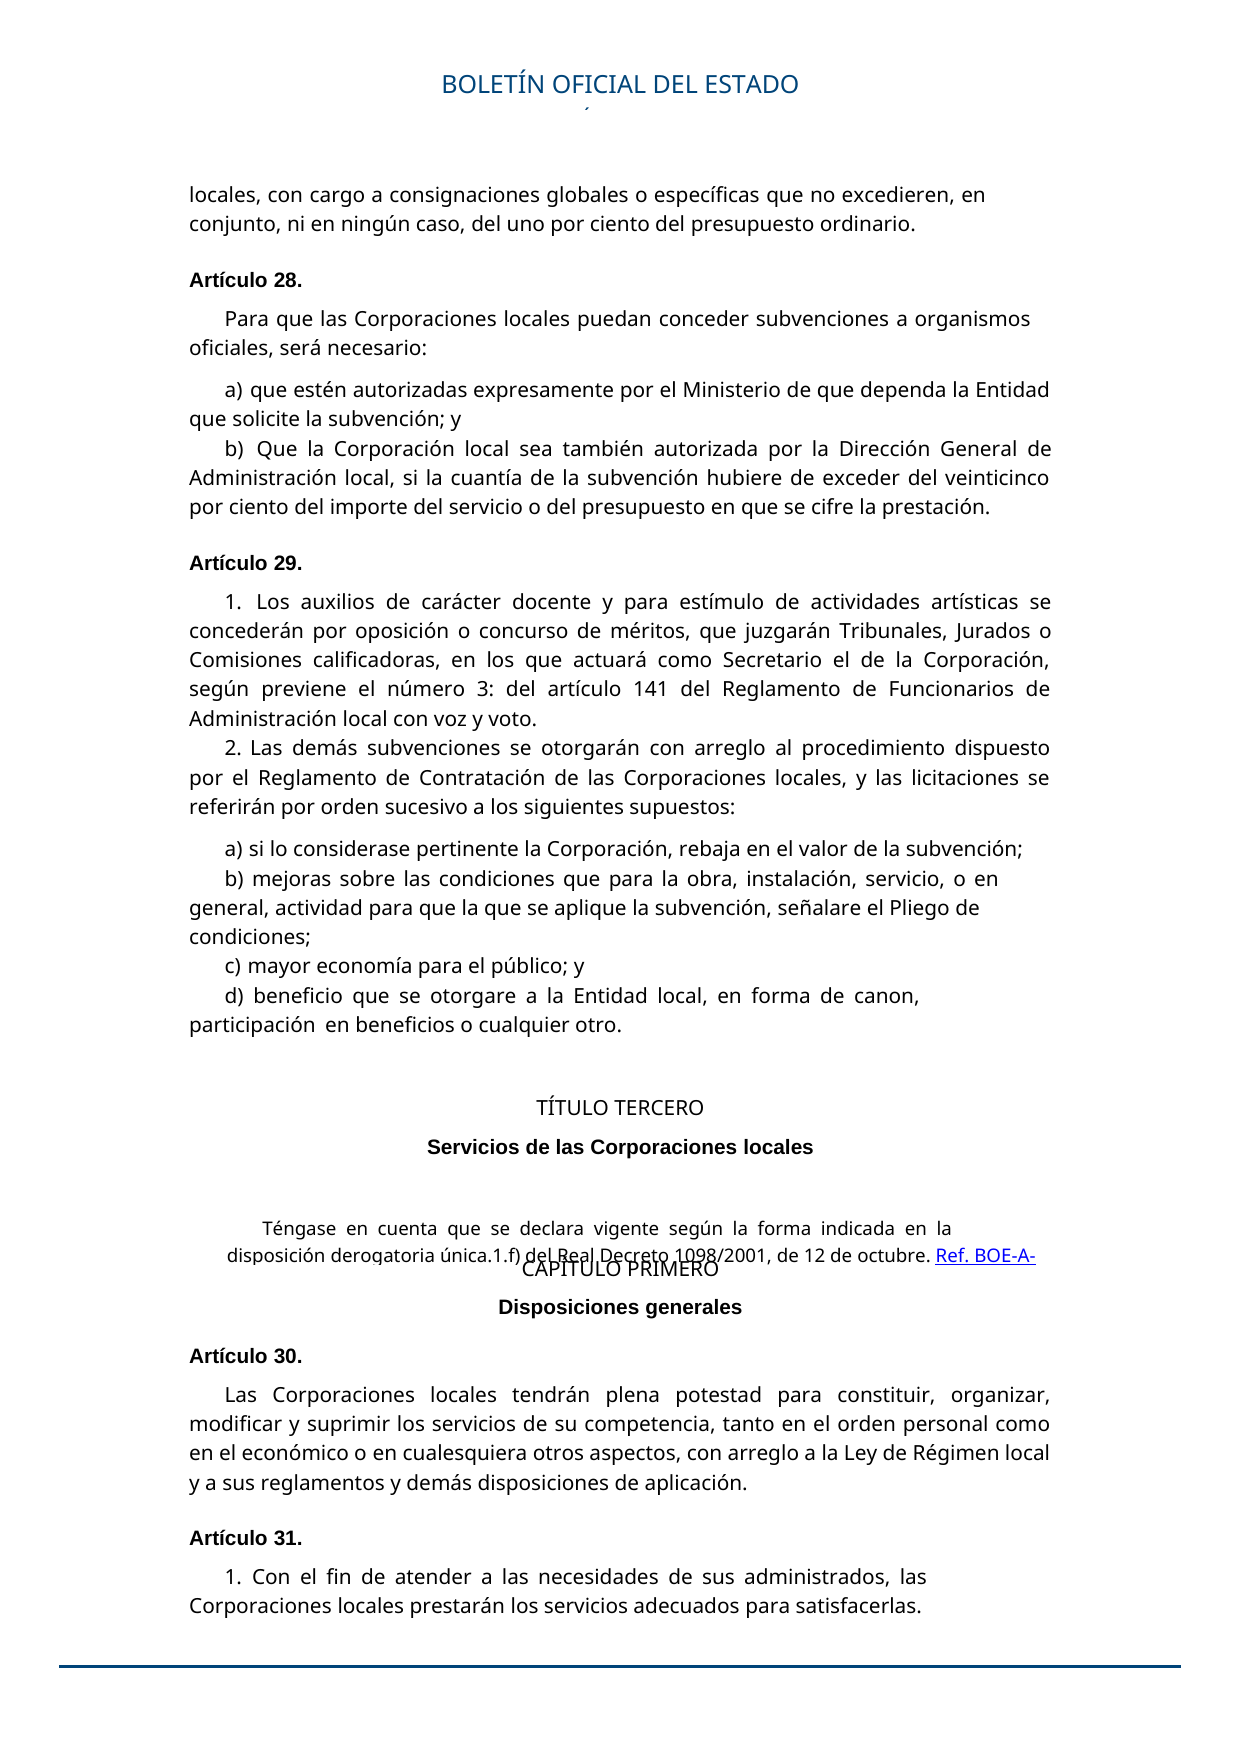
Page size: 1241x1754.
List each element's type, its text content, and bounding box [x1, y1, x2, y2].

subtitle Artículo 28. [189, 268, 1184, 292]
list beneficio que se otorgare a la Entidad local, en forma de canon, participación en beneficios o cualquier otro. [189, 981, 1051, 1039]
text Las Corporaciones locales tendrán plena potestad para constituir, organizar, modificar y suprimir los servicios de su competencia, tanto en el orden personal como en el económico o en cualesquiera otros aspectos, con arreglo a la Ley de Régimen local y a sus reglamentos y demás disposiciones de aplicación. [189, 1380, 1051, 1496]
list que estén autorizadas expresamente por el Ministerio de que dependa la Entidad que solicite la subvención; y [189, 375, 1051, 433]
text Artículo 30. [189, 1343, 1184, 1367]
text locales, con cargo a consignaciones globales o específicas que no excedieren, en conjunto, ni en ningún caso, del uno por ciento del presupuesto ordinario. [189, 180, 1060, 238]
subtitle Servicios de las Corporaciones locales [421, 1135, 819, 1159]
list Que la Corporación local sea también autorizada por la Dirección General de Administración local, si la cuantía de la subvención hubiere de exceder del veinticinco por ciento del importe del servicio o del presupuesto en que se cifre la prestación. [189, 434, 1051, 521]
subtitle Artículo 29. [189, 551, 1184, 574]
text TÍTULO TERCERO [421, 1093, 819, 1122]
subtitle Disposiciones generales [421, 1295, 819, 1319]
list Los auxilios de carácter docente y para estímulo de actividades artísticas se concederán por oposición o concurso de méritos, que juzgarán Tribunales, Jurados o Comisiones calificadoras, en los que actuará como Secretario el de la Corporación, según previene el número 3: del artículo 141 del Reglamento de Funcionarios de Administración local con voz y voto. [189, 587, 1051, 732]
list mejoras sobre las condiciones que para la obra, instalación, servicio, o en general, actividad para que la que se aplique la subvención, señalare el Pliego de condiciones; [189, 864, 1051, 951]
list Con el fin de atender a las necesidades de sus administrados, las Corporaciones locales prestarán los servicios adecuados para satisfacerlas. [189, 1562, 1051, 1620]
list Las demás subvenciones se otorgarán con arreglo al procedimiento dispuesto por el Reglamento de Contratación de las Corporaciones locales, y las licitaciones se referirán por orden sucesivo a los siguientes supuestos: [189, 733, 1051, 821]
list mayor economía para el público; y [224, 952, 1184, 980]
list si lo considerase pertinente la Corporación, rebaja en el valor de la subvención; [224, 834, 1184, 863]
text CAPÍTULO PRIMERO [421, 1254, 819, 1282]
subtitle Artículo 31. [189, 1526, 1184, 1550]
text Para que las Corporaciones locales puedan conceder subvenciones a organismos oficiales, será necesario: [189, 304, 1068, 362]
